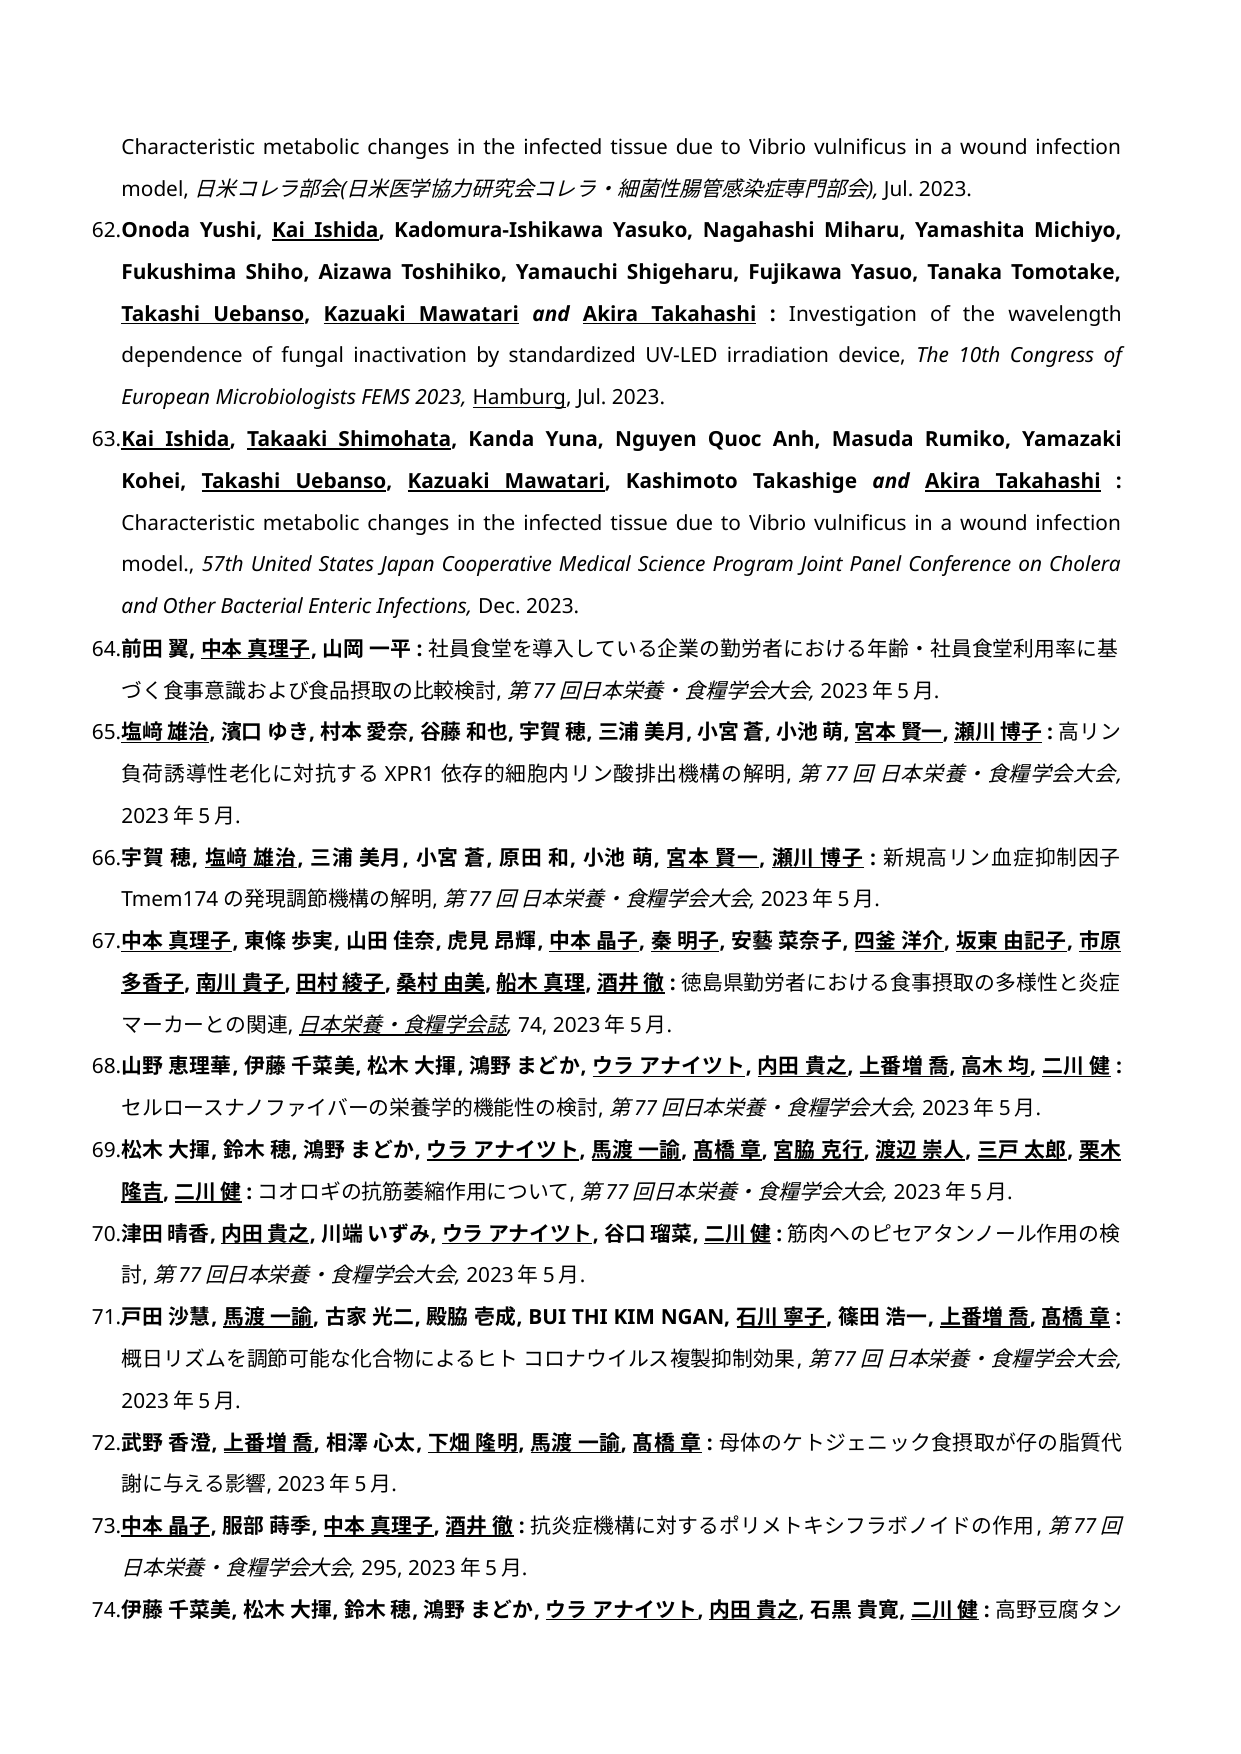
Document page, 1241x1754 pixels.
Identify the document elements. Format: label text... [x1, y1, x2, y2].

list 塩﨑 雄治, 濱口 ゆき, 村本 愛奈, 谷藤 和也, 宇賀 穂, 三浦 美月, 小宮 蒼, 小池 萌, 宮本 賢一, 瀬川 博子 : 高リン負荷誘導性老化に対抗するXPR1 依存的細胞内リン酸排出機構の解明, 第77回 日本栄養・食糧学会大会, 2023年5月. [92, 710, 1122, 835]
list 中本 晶子, 服部 蒔季, 中本 真理子, 酒井 徹 : 抗炎症機構に対するポリメトキシフラボノイドの作用, 第77回日本栄養・食糧学会大会, 295, 2023年5月. [92, 1503, 1122, 1587]
list 松木 大揮, 鈴木 穂, 鴻野 まどか, ウラ アナイツト, 馬渡 一諭, 髙橋 章, 宮脇 克行, 渡辺 崇人, 三戸 太郎, 栗木 隆吉, 二川 健 : コオロギの抗筋萎縮作用について, 第77回日本栄養・食糧学会大会, 2023年5月. [92, 1128, 1122, 1211]
list 前田 翼, 中本 真理子, 山岡 一平 : 社員食堂を導入している企業の勤労者における年齢・社員食堂利用率に基づく食事意識および食品摂取の比較検討, 第77回日本栄養・食糧学会大会, 2023年5月. [92, 626, 1122, 710]
list 武野 香澄, 上番増 喬, 相澤 心太, 下畑 隆明, 馬渡 一諭, 髙橋 章 : 母体のケトジェニック食摂取が仔の脂質代 謝に与える影響, 2023年5月. [92, 1420, 1122, 1503]
list 戸田 沙慧, 馬渡 一諭, 古家 光二, 殿脇 壱成, BUI THI KIM NGAN, 石川 寧子, 篠田 浩一, 上番増 喬, 髙橋 章 : 概日リズムを調節可能な化合物によるヒト コロナウイルス複製抑制効果, 第77回 日本栄養・食糧学会大会, 2023年5月. [92, 1295, 1122, 1420]
list 宇賀 穂, 塩﨑 雄治, 三浦 美月, 小宮 蒼, 原田 和, 小池 萌, 宮本 賢一, 瀬川 博子 : 新規高リン血症抑制因子Tmem174 の発現調節機構の解明, 第77回 日本栄養・食糧学会大会, 2023年5月. [92, 835, 1122, 919]
list Onoda Yushi, Kai Ishida, Kadomura-Ishikawa Yasuko, Nagahashi Miharu, Yamashita Michiyo, Fukushima Shiho, Aizawa Toshihiko, Yamauchi Shigeharu, Fujikawa Yasuo, Tanaka Tomotake, Takashi Uebanso, Kazuaki Mawatari and Akira Takahashi : Investigation of the wavelength dependence of fungal inactivation by standardized UV-LED irradiation device, The 10th Congress of European Microbiologists FEMS 2023, Hamburg, Jul. 2023. [92, 209, 1122, 417]
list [92, 125, 1122, 209]
list 中本 真理子, 東條 歩実, 山田 佳奈, 虎見 昂輝, 中本 晶子, 秦 明子, 安藝 菜奈子, 四釜 洋介, 坂東 由記子, 市原 多香子, 南川 貴子, 田村 綾子, 桑村 由美, 船木 真理, 酒井 徹 : 徳島県勤労者における食事摂取の多様性と炎症マーカーとの関連, 日本栄養・食糧学会誌, 74, 2023年5月. [92, 919, 1122, 1044]
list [92, 1587, 1122, 1629]
list 山野 恵理華, 伊藤 千菜美, 松木 大揮, 鴻野 まどか, ウラ アナイツト, 内田 貴之, 上番増 喬, 高木 均, 二川 健 : セルロースナノファイバーの栄養学的機能性の検討, 第77回日本栄養・食糧学会大会, 2023年5月. [92, 1044, 1122, 1128]
list Kai Ishida, Takaaki Shimohata, Kanda Yuna, Nguyen Quoc Anh, Masuda Rumiko, Yamazaki Kohei, Takashi Uebanso, Kazuaki Mawatari, Kashimoto Takashige and Akira Takahashi : Characteristic metabolic changes in the infected tissue due to Vibrio vulnificus in a wound infection model., 57th United States Japan Cooperative Medical Science Program Joint Panel Conference on Cholera and Other Bacterial Enteric Infections, Dec. 2023. [92, 417, 1122, 626]
list 津田 晴香, 内田 貴之, 川端 いずみ, ウラ アナイツト, 谷口 瑠菜, 二川 健 : 筋肉へのピセアタンノール作用の検討, 第77回日本栄養・食糧学会大会, 2023年5月. [92, 1211, 1122, 1295]
